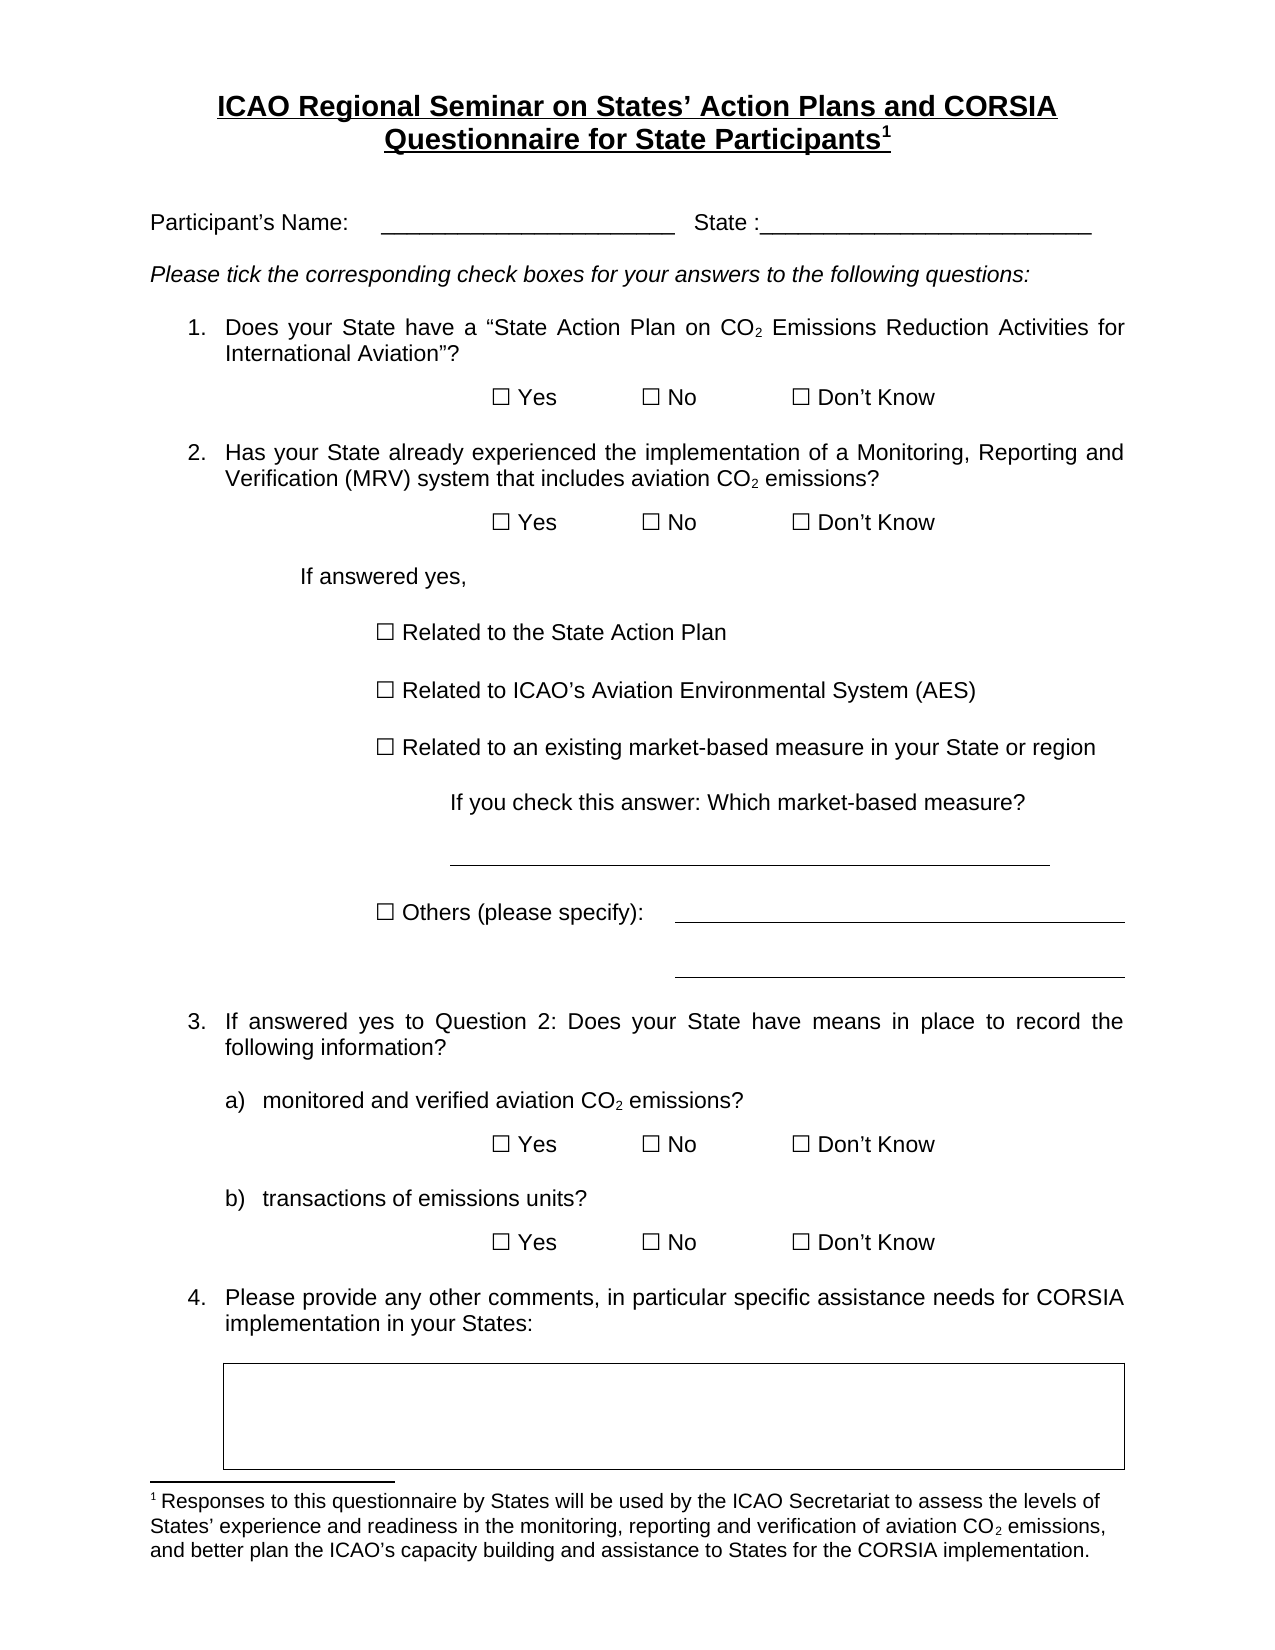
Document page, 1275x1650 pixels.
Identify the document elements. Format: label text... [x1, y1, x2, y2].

list Has your State already experienced the implementation of a Monitoring, Reporting and Verification (MRV) system that includes aviation CO2 emissions? [187, 438, 1125, 491]
list transactions of emissions units? [225, 1185, 1125, 1212]
list If answered yes to Question 2: Does your State have means in place to record the following information? [187, 1008, 1125, 1061]
text Questionnaire for State Participants [150, 122, 1125, 156]
list Yes No Don’t Know [300, 1226, 1125, 1257]
list monitored and verified aviation CO2 emissions? [225, 1087, 1125, 1113]
text Others (please specify): [150, 896, 1125, 927]
text Related to the State Action Plan [375, 616, 1125, 647]
text Participant’s Name: _______________________ State :__________________________ [150, 208, 1125, 235]
text Please tick the corresponding check boxes for your answers to the following questions: [150, 261, 1125, 287]
list Yes No Don’t Know [300, 506, 1125, 537]
text ICAO Regional Seminar on States’ Action Plans and CORSIA [150, 89, 1125, 122]
list Yes No Don’t Know [300, 1128, 1125, 1159]
list Does your State have a “State Action Plan on CO2 Emissions Reduction Activities for International Aviation”? [187, 314, 1125, 367]
table_header [224, 1364, 1124, 1469]
list Yes No Don’t Know [300, 381, 1125, 412]
list Please provide any other comments, in particular specific assistance needs for CORSIA implementation in your States: [187, 1283, 1125, 1336]
list If answered yes, [300, 563, 1125, 589]
text Related to ICAO’s Aviation Environmental System (AES) [150, 673, 1125, 705]
text If you check this answer: Which market-based measure? [375, 789, 1125, 815]
text Related to an existing market-based measure in your State or region [375, 731, 1125, 762]
